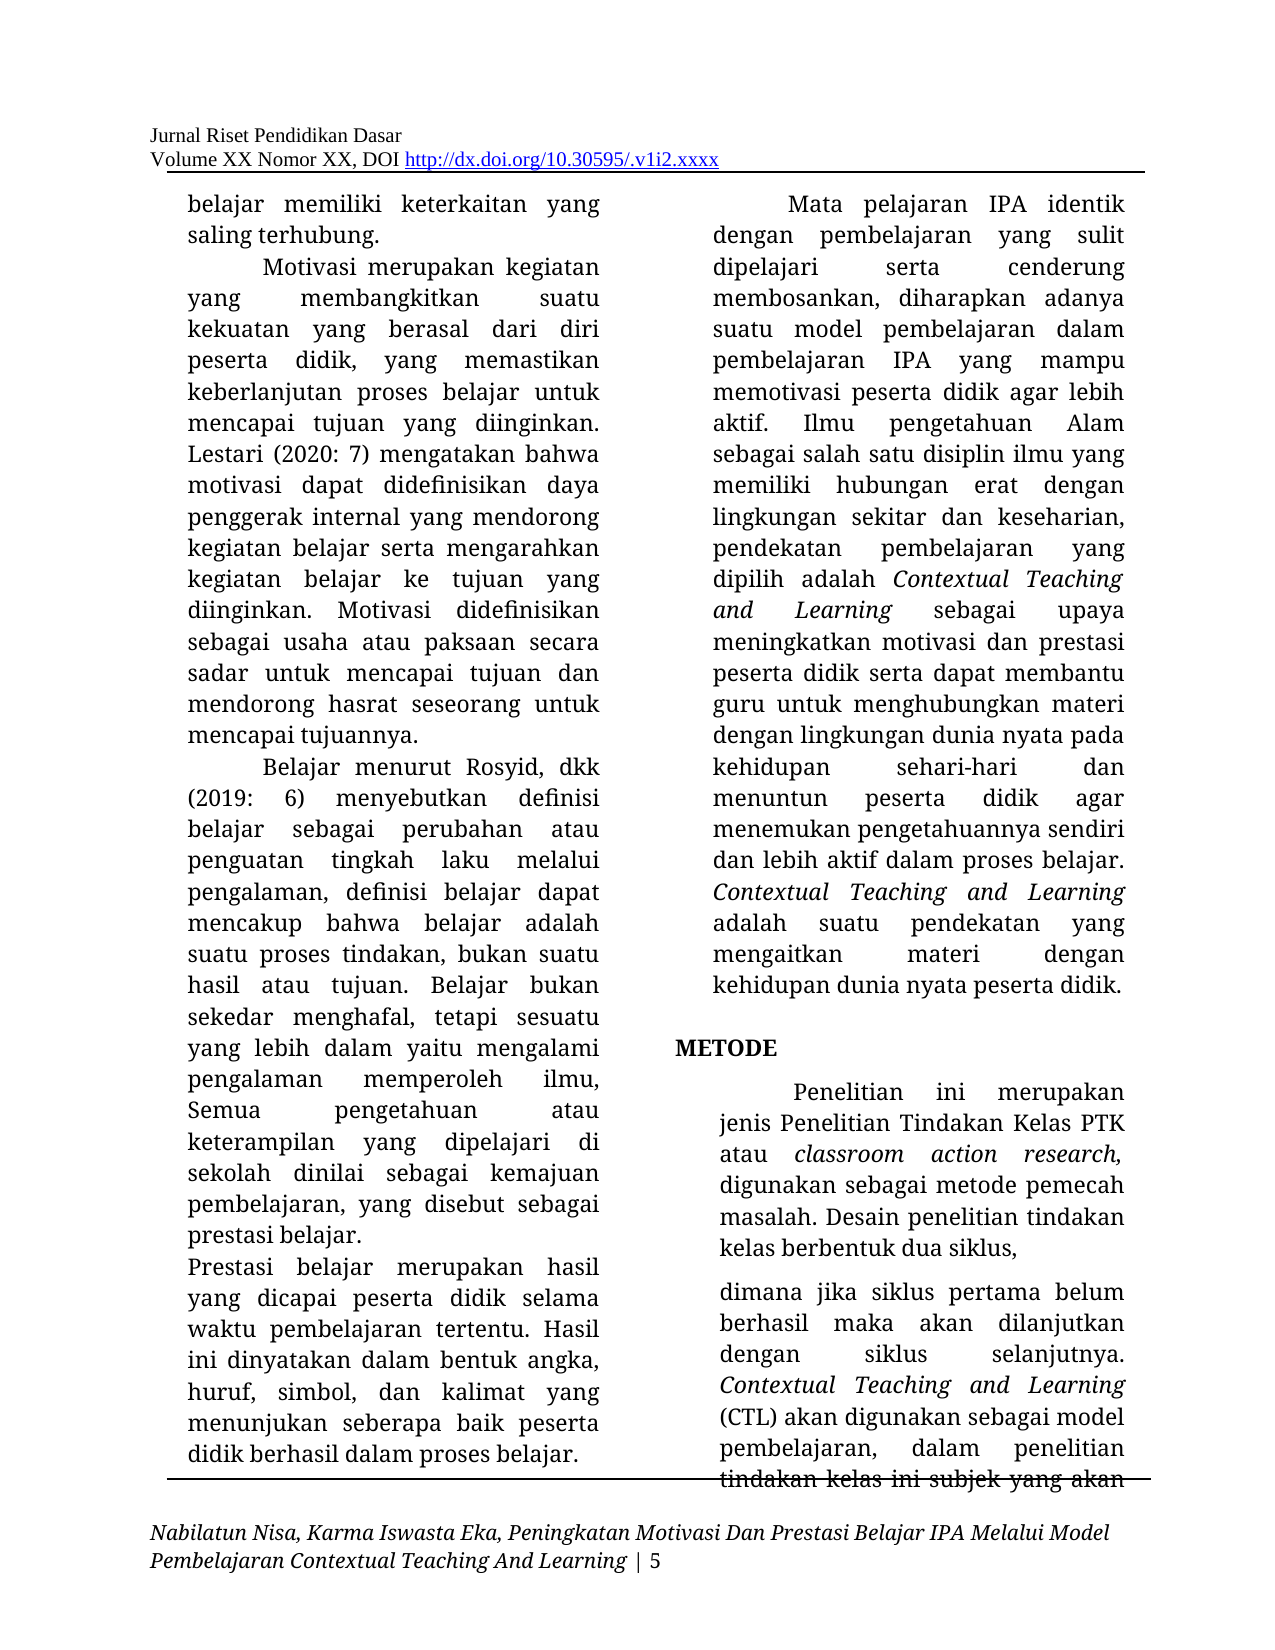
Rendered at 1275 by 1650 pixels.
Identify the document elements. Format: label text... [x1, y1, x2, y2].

text Penelitian ini merupakan jenis Penelitian Tindakan Kelas PTK atau classroom action research, digunakan sebagai metode pemecah masalah. Desain penelitian tindakan kelas berbentuk dua siklus, [719, 1076, 1125, 1263]
text Prestasi belajar merupakan hasil yang dicapai peserta didik selama waktu pembelajaran tertentu. Hasil ini dinyatakan dalam bentuk angka, huruf, simbol, dan kalimat yang menunjukan seberapa baik peserta didik berhasil dalam proses belajar. [187, 1251, 600, 1469]
text Motivasi merupakan kegiatan yang membangkitkan suatu kekuatan yang berasal dari diri peserta didik, yang memastikan keberlanjutan proses belajar untuk mencapai tujuan yang diinginkan. Lestari (2020: 7) mengatakan bahwa motivasi dapat didefinisikan daya penggerak internal yang mendorong kegiatan belajar serta mengarahkan kegiatan belajar ke tujuan yang diinginkan. Motivasi didefinisikan sebagai usaha atau paksaan secara sadar untuk mencapai tujuan dan mendorong hasrat seseorang untuk mencapai tujuannya. [187, 251, 600, 751]
text METODE [675, 1032, 1125, 1063]
text Belajar menurut Rosyid, dkk (2019: 6) menyebutkan definisi belajar sebagai perubahan atau penguatan tingkah laku melalui pengalaman, definisi belajar dapat mencakup bahwa belajar adalah suatu proses tindakan, bukan suatu hasil atau tujuan. Belajar bukan sekedar menghafal, tetapi sesuatu yang lebih dalam yaitu mengalami pengalaman memperoleh ilmu, Semua pengetahuan atau keterampilan yang dipelajari di sekolah dinilai sebagai kemajuan pembelajaran, yang disebut sebagai prestasi belajar. [187, 751, 600, 1251]
text Mata pelajaran IPA identik dengan pembelajaran yang sulit dipelajari serta cenderung membosankan, diharapkan adanya suatu model pembelajaran dalam pembelajaran IPA yang mampu memotivasi peserta didik agar lebih aktif. Ilmu pengetahuan Alam sebagai salah satu disiplin ilmu yang memiliki hubungan erat dengan lingkungan sekitar dan keseharian, pendekatan pembelajaran yang dipilih adalah Contextual Teaching and Learning sebagai upaya meningkatkan motivasi dan prestasi peserta didik serta dapat membantu guru untuk menghubungkan materi dengan lingkungan dunia nyata pada kehidupan sehari-hari dan menuntun peserta didik agar menemukan pengetahuannya sendiri dan lebih aktif dalam proses belajar. Contextual Teaching and Learning adalah suatu pendekatan yang mengaitkan materi dengan kehidupan dunia nyata peserta didik. [713, 188, 1125, 1001]
